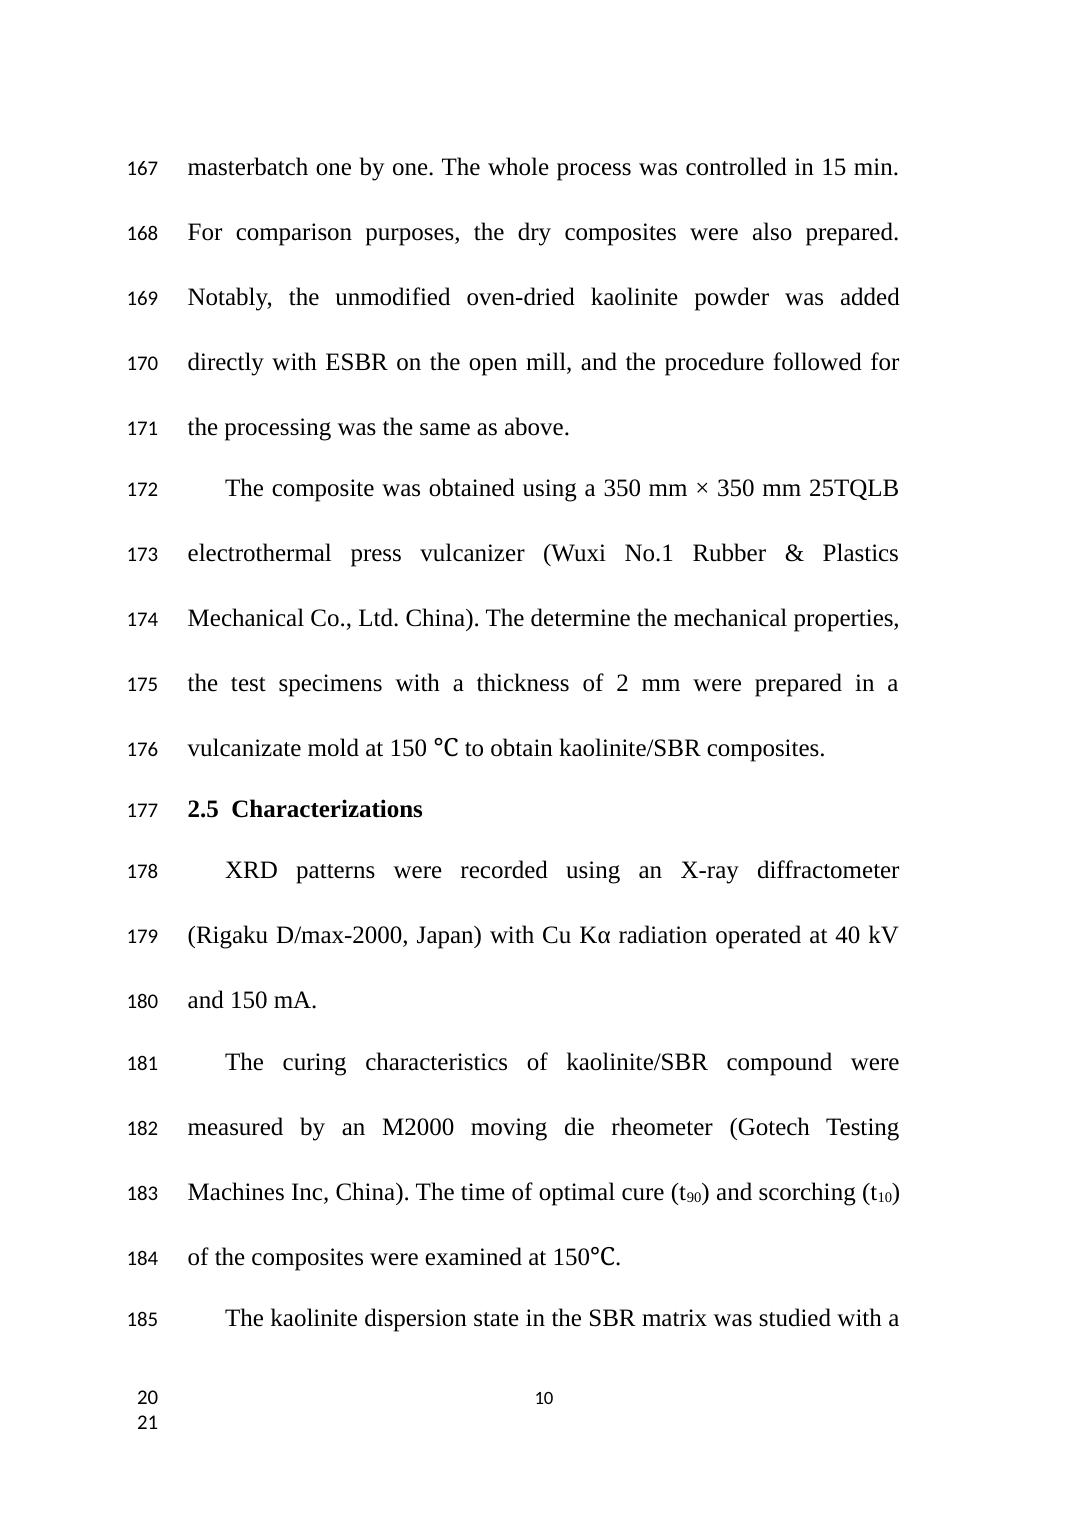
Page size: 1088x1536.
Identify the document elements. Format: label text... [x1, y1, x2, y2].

list XRD patterns were recorded using an X-ray diffractometer (Rigaku D/max-2000, Japan) with Cu Kα radiation operated at 40 kV and 150 mA. [187, 854, 900, 1016]
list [187, 150, 900, 442]
list The composite was obtained using a 350 mm × 350 mm 25TQLB electrothermal press vulcanizer (Wuxi No.1 Rubber & Plastics Mechanical Co., Ltd. China). The determine the mechanical properties, the test specimens with a thickness of 2 mm were prepared in a vulcanizate mold at 150 ℃ to obtain kaolinite/SBR composites. [187, 471, 900, 764]
list The curing characteristics of kaolinite/SBR compound were measured by an M2000 moving die rheometer (Gotech Testing Machines Inc, China). The time of optimal cure (t90) and scorching (t10) of the composites were examined at 150℃. [187, 1045, 900, 1272]
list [187, 1301, 900, 1334]
list Characterizations [187, 792, 900, 825]
